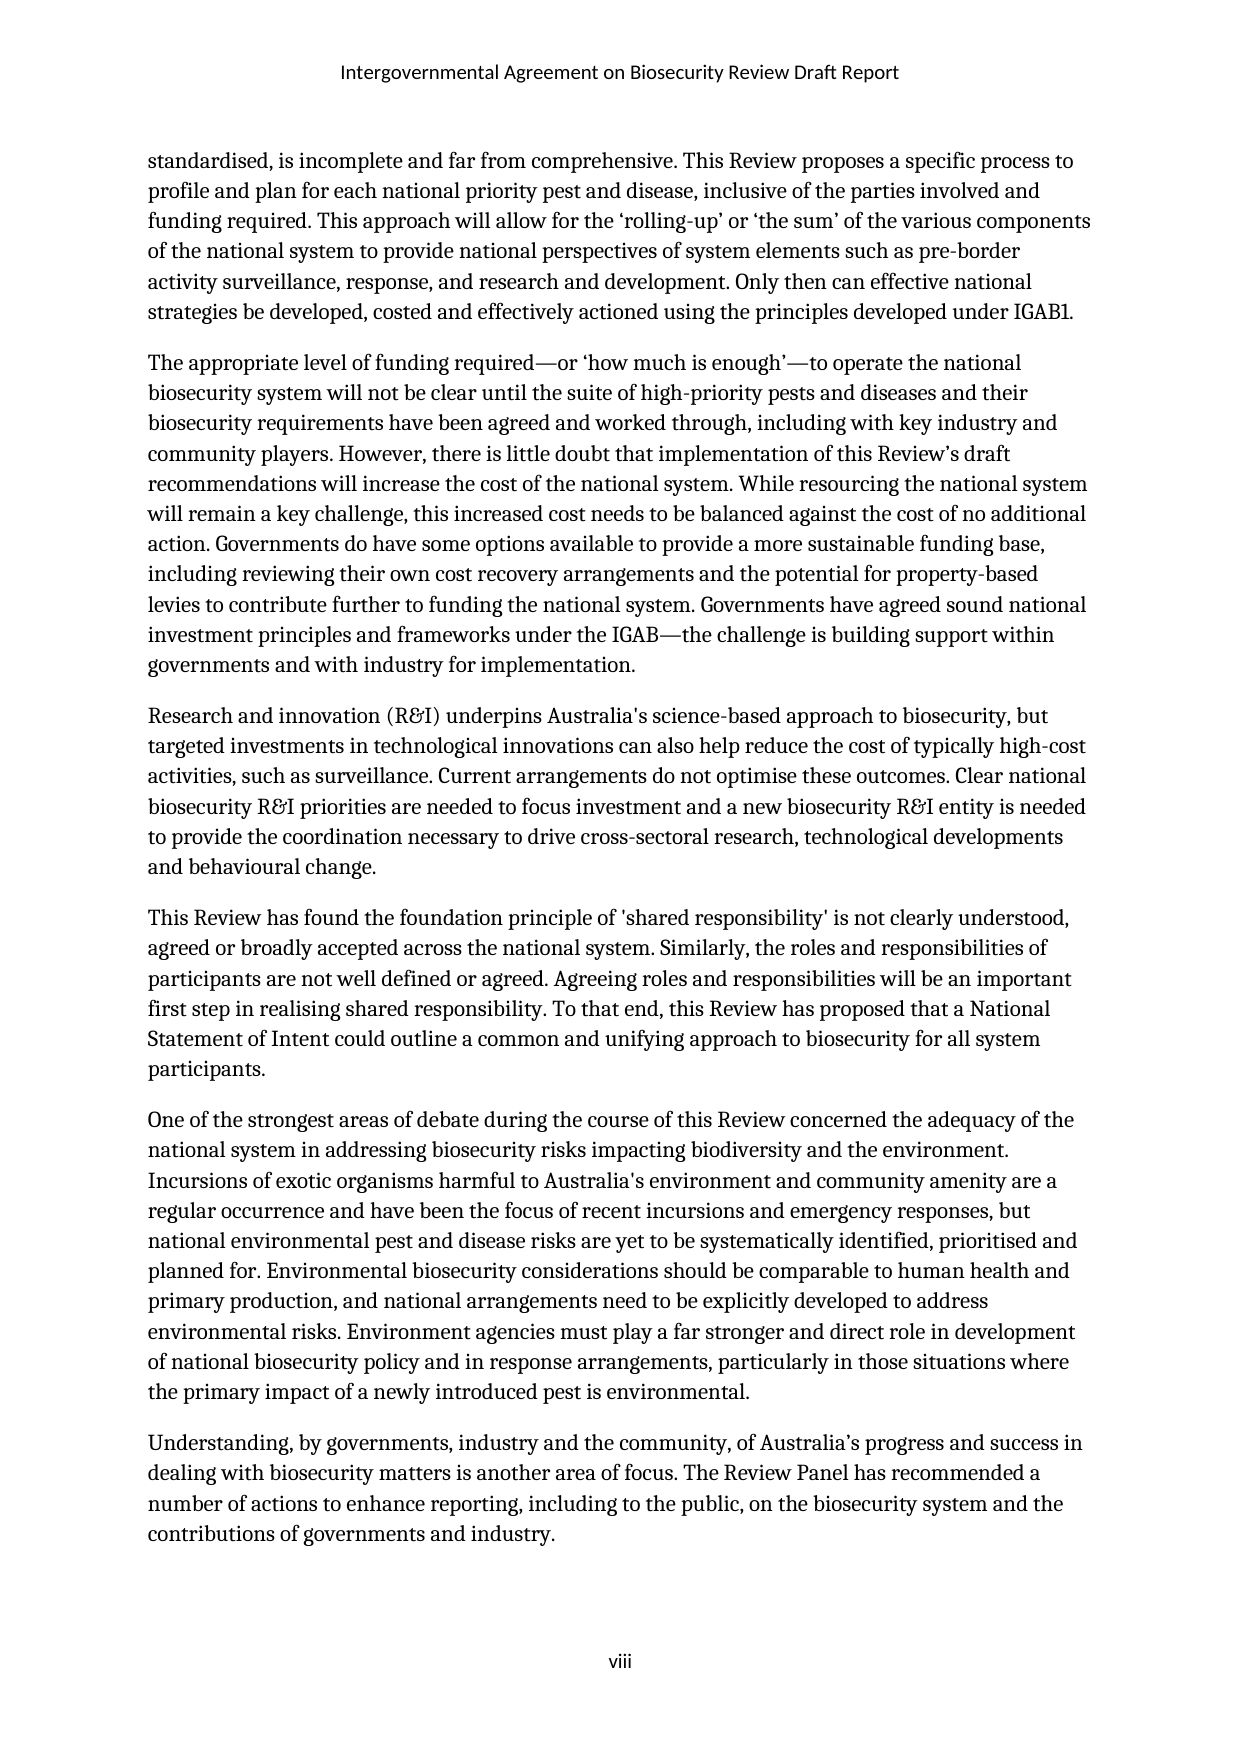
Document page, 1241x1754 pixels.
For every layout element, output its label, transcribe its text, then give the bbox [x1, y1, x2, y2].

text One of the strongest areas of debate during the course of this Review concerned the adequacy of the national system in addressing biosecurity risks impacting biodiversity and the environment. Incursions of exotic organisms harmful to Australia's environment and community amenity are a regular occurrence and have been the focus of recent incursions and emergency responses, but national environmental pest and disease risks are yet to be systematically identified, prioritised and planned for. Environmental biosecurity considerations should be comparable to human health and primary production, and national arrangements need to be explicitly developed to address environmental risks. Environment agencies must play a far stronger and direct role in development of national biosecurity policy and in response arrangements, particularly in those situations where the primary impact of a newly introduced pest is environmental. [148, 1107, 1092, 1405]
text Research and innovation (R&I) underpins Australia's science-based approach to biosecurity, but targeted investments in technological innovations can also help reduce the cost of typically high-cost activities, such as surveillance. Current arrangements do not optimise these outcomes. Clear national biosecurity R&I priorities are needed to focus investment and a new biosecurity R&I entity is needed to provide the coordination necessary to drive cross-sectoral research, technological developments and behavioural change. [148, 703, 1092, 880]
text Understanding, by governments, industry and the community, of Australia’s progress and success in dealing with biosecurity matters is another area of focus. The Review Panel has recommended a number of actions to enhance reporting, including to the public, on the biosecurity system and the contributions of governments and industry. [148, 1430, 1092, 1547]
text This Review has found the foundation principle of 'shared responsibility' is not clearly understood, agreed or broadly accepted across the national system. Similarly, the roles and responsibilities of participants are not well defined or agreed. Agreeing roles and responsibilities will be an important first step in realising shared responsibility. To that end, this Review has proposed that a National Statement of Intent could outline a common and unifying approach to biosecurity for all system participants. [148, 905, 1092, 1082]
text The appropriate level of funding required—or ‘how much is enough’—to operate the national biosecurity system will not be clear until the suite of high-priority pests and diseases and their biosecurity requirements have been agreed and worked through, including with key industry and community players. However, there is little doubt that implementation of this Review’s draft recommendations will increase the cost of the national system. While resourcing the national system will remain a key challenge, this increased cost needs to be balanced against the cost of no additional action. Governments do have some options available to provide a more sustainable funding base, including reviewing their own cost recovery arrangements and the potential for property-based levies to contribute further to funding the national system. Governments have agreed sound national investment principles and frameworks under the IGAB—the challenge is building support within governments and with industry for implementation. [148, 350, 1092, 678]
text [148, 148, 1092, 325]
